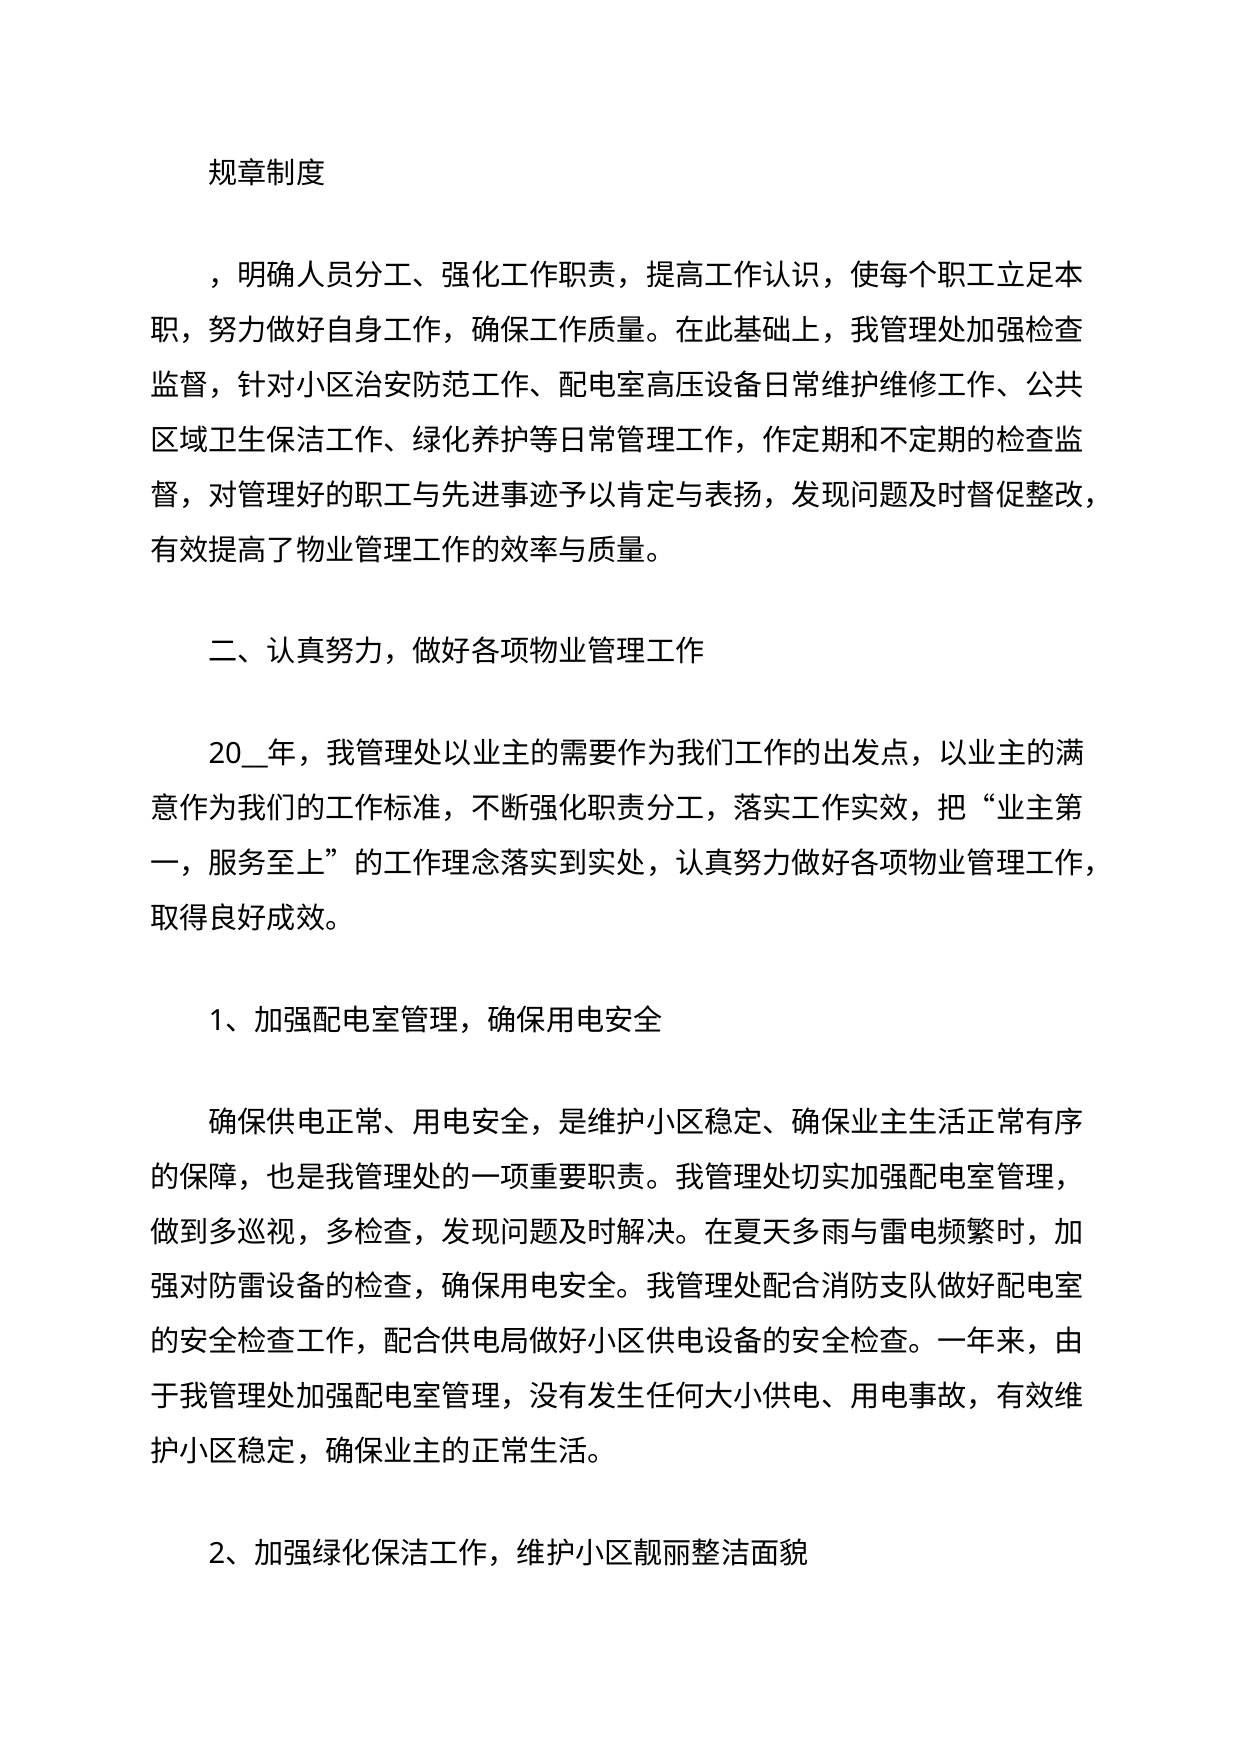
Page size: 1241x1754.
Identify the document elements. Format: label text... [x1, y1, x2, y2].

text 规章制度 [150, 150, 1090, 192]
text 1、加强配电室管理，确保用电安全 [150, 996, 1090, 1039]
text 20__年，我管理处以业主的需要作为我们工作的出发点，以业主的满意作为我们的工作标准，不断强化职责分工，落实工作实效，把“业主第一，服务至上”的工作理念落实到实处，认真努力做好各项物业管理工作，取得良好成效。 [150, 730, 1090, 937]
text 2、加强绿化保洁工作，维护小区靓丽整洁面貌 [150, 1529, 1090, 1572]
text 确保供电正常、用电安全，是维护小区稳定、确保业主生活正常有序的保障，也是我管理处的一项重要职责。我管理处切实加强配电室管理，做到多巡视，多检查，发现问题及时解决。在夏天多雨与雷电频繁时，加强对防雷设备的检查，确保用电安全。我管理处配合消防支队做好配电室的安全检查工作，配合供电局做好小区供电设备的安全检查。一年来，由于我管理处加强配电室管理，没有发生任何大小供电、用电事故，有效维护小区稳定，确保业主的正常生活。 [150, 1098, 1090, 1470]
text ，明确人员分工、强化工作职责，提高工作认识，使每个职工立足本职，努力做好自身工作，确保工作质量。在此基础上，我管理处加强检查监督，针对小区治安防范工作、配电室高压设备日常维护维修工作、公共区域卫生保洁工作、绿化养护等日常管理工作，作定期和不定期的检查监督，对管理好的职工与先进事迹予以肯定与表扬，发现问题及时督促整改，有效提高了物业管理工作的效率与质量。 [150, 252, 1090, 568]
text 二、认真努力，做好各项物业管理工作 [150, 628, 1090, 670]
